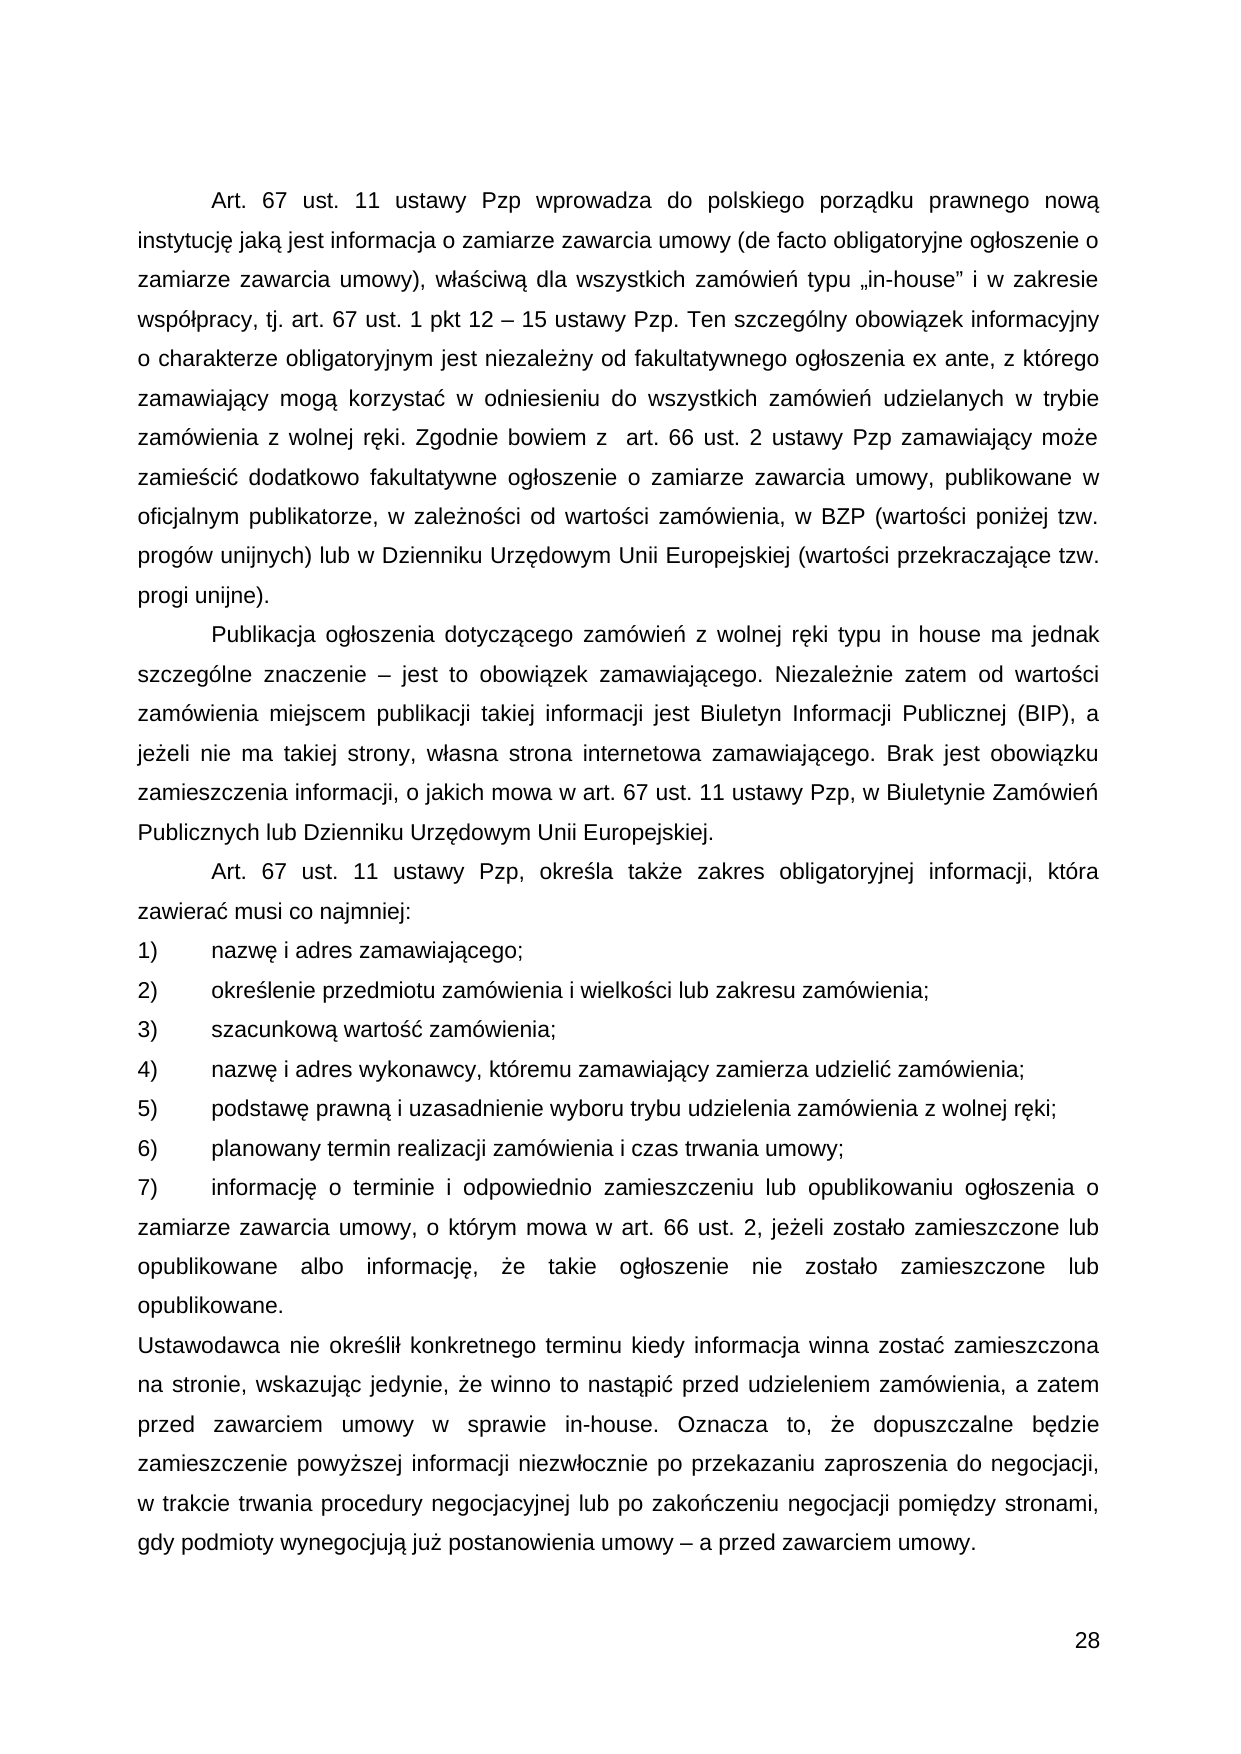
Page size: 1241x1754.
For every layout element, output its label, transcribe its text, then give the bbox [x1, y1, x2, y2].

text 6) planowany termin realizacji zamówienia i czas trwania umowy; [137, 1134, 1100, 1161]
text 3) szacunkową wartość zamówienia; [137, 1016, 1100, 1042]
text 5) podstawę prawną i uzasadnienie wyboru trybu udzielenia zamówienia z wolnej ręki; [137, 1095, 1100, 1121]
text 7) informację o terminie i odpowiednio zamieszczeniu lub opublikowaniu ogłoszenia o zamiarze zawarcia umowy, o którym mowa w art. 66 ust. 2, jeżeli zostało zamieszczone lub opublikowane albo informację, że takie ogłoszenie nie zostało zamieszczone lub opublikowane. [137, 1174, 1100, 1319]
text 4) nazwę i adres wykonawcy, któremu zamawiający zamierza udzielić zamówienia; [137, 1056, 1100, 1082]
text 1) nazwę i adres zamawiającego; [137, 937, 1100, 963]
text Art. 67 ust. 11 ustawy Pzp, określa także zakres obligatoryjnej informacji, która zawierać musi co najmniej: [137, 858, 1100, 924]
text Art. 67 ust. 11 ustawy Pzp wprowadza do polskiego porządku prawnego nową instytucję jaką jest informacja o zamiarze zawarcia umowy (de facto obligatoryjne ogłoszenie o zamiarze zawarcia umowy), właściwą dla wszystkich zamówień typu „in-house” i w zakresie współpracy, tj. art. 67 ust. 1 pkt 12 – 15 ustawy Pzp. Ten szczególny obowiązek informacyjny o charakterze obligatoryjnym jest niezależny od fakultatywnego ogłoszenia ex ante, z którego zamawiający mogą korzystać w odniesieniu do wszystkich zamówień udzielanych w trybie zamówienia z wolnej ręki. Zgodnie bowiem z art. 66 ust. 2 ustawy Pzp zamawiający może zamieścić dodatkowo fakultatywne ogłoszenie o zamiarze zawarcia umowy, publikowane w oficjalnym publikatorze, w zależności od wartości zamówienia, w BZP (wartości poniżej tzw. progów unijnych) lub w Dzienniku Urzędowym Unii Europejskiej (wartości przekraczające tzw. progi unijne). [137, 187, 1100, 608]
text 2) określenie przedmiotu zamówienia i wielkości lub zakresu zamówienia; [137, 977, 1100, 1003]
text Ustawodawca nie określił konkretnego terminu kiedy informacja winna zostać zamieszczona na stronie, wskazując jedynie, że winno to nastąpić przed udzieleniem zamówienia, a zatem przed zawarciem umowy w sprawie in-house. Oznacza to, że dopuszczalne będzie zamieszczenie powyższej informacji niezwłocznie po przekazaniu zaproszenia do negocjacji, w trakcie trwania procedury negocjacyjnej lub po zakończeniu negocjacji pomiędzy stronami, gdy podmioty wynegocjują już postanowienia umowy – a przed zawarciem umowy. [137, 1332, 1100, 1556]
text Publikacja ogłoszenia dotyczącego zamówień z wolnej ręki typu in house ma jednak szczególne znaczenie – jest to obowiązek zamawiającego. Niezależnie zatem od wartości zamówienia miejscem publikacji takiej informacji jest Biuletyn Informacji Publicznej (BIP), a jeżeli nie ma takiej strony, własna strona internetowa zamawiającego. Brak jest obowiązku zamieszczenia informacji, o jakich mowa w art. 67 ust. 11 ustawy Pzp, w Biuletynie Zamówień Publicznych lub Dzienniku Urzędowym Unii Europejskiej. [137, 621, 1100, 845]
